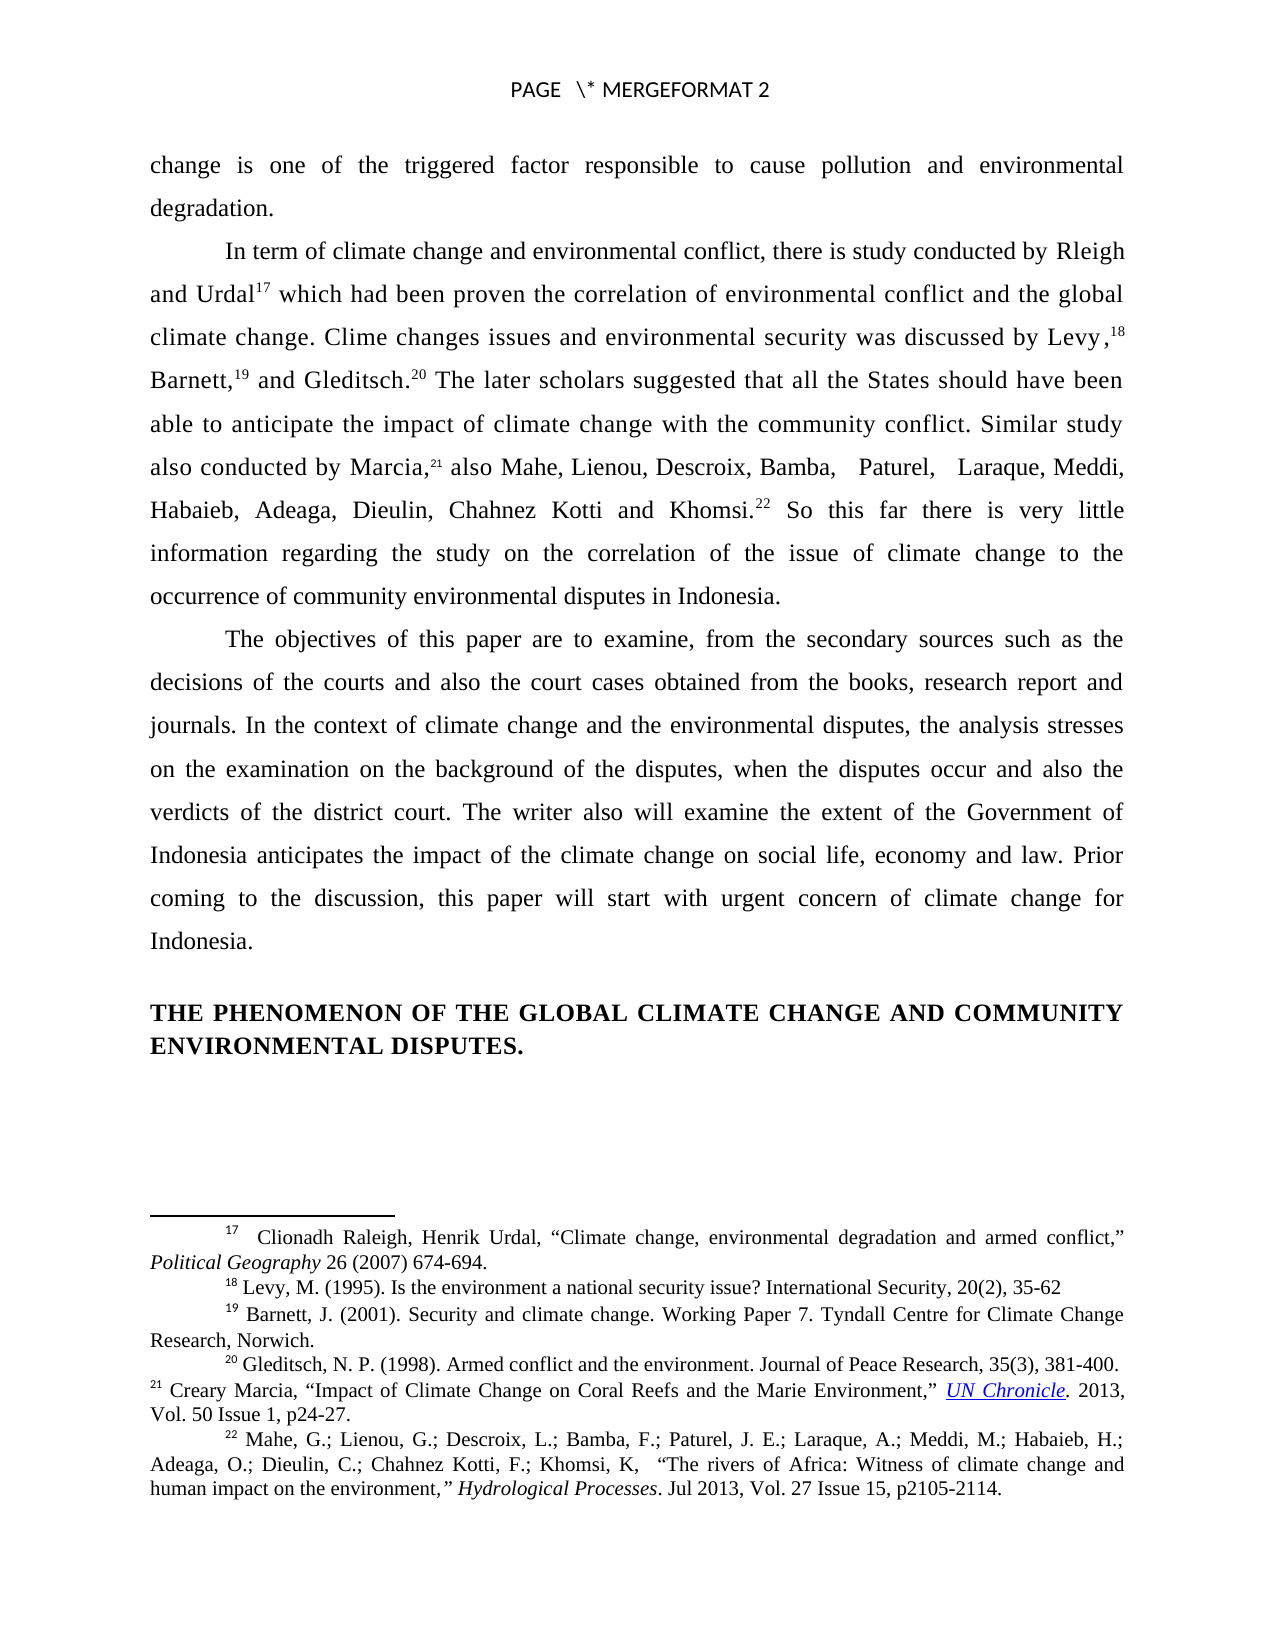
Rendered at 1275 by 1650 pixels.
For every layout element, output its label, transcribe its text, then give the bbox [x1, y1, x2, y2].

text In term of climate change and environmental conflict, there is study conducted by Rleigh and Urdal which had been proven the correlation of environmental conflict and the global climate change. Clime changes issues and environmental security was discussed by Levy, Barnett, and Gleditsch. The later scholars suggested that all the States should have been able to anticipate the impact of climate change with the community conflict. Similar study also conducted by Marcia, also Mahe, Lienou, Descroix, Bamba, Paturel, Laraque, Meddi, Habaieb, Adeaga, Dieulin, Chahnez Kotti and Khomsi. So this far there is very little information regarding the study on the correlation of the issue of climate change to the occurrence of community environmental disputes in Indonesia. [150, 236, 1125, 610]
text THE PHENOMENON OF THE GLOBAL CLIMATE CHANGE AND COMMUNITY ENVIRONMENTAL DISPUTES. [150, 998, 1125, 1060]
text The objectives of this paper are to examine, from the secondary sources such as the decisions of the courts and also the court cases obtained from the books, research report and journals. In the context of climate change and the environmental disputes, the analysis stresses on the examination on the background of the disputes, when the disputes occur and also the verdicts of the district court. The writer also will examine the extent of the Government of Indonesia anticipates the impact of the climate change on social life, economy and law. Prior coming to the discussion, this paper will start with urgent concern of climate change for Indonesia. [150, 624, 1125, 955]
